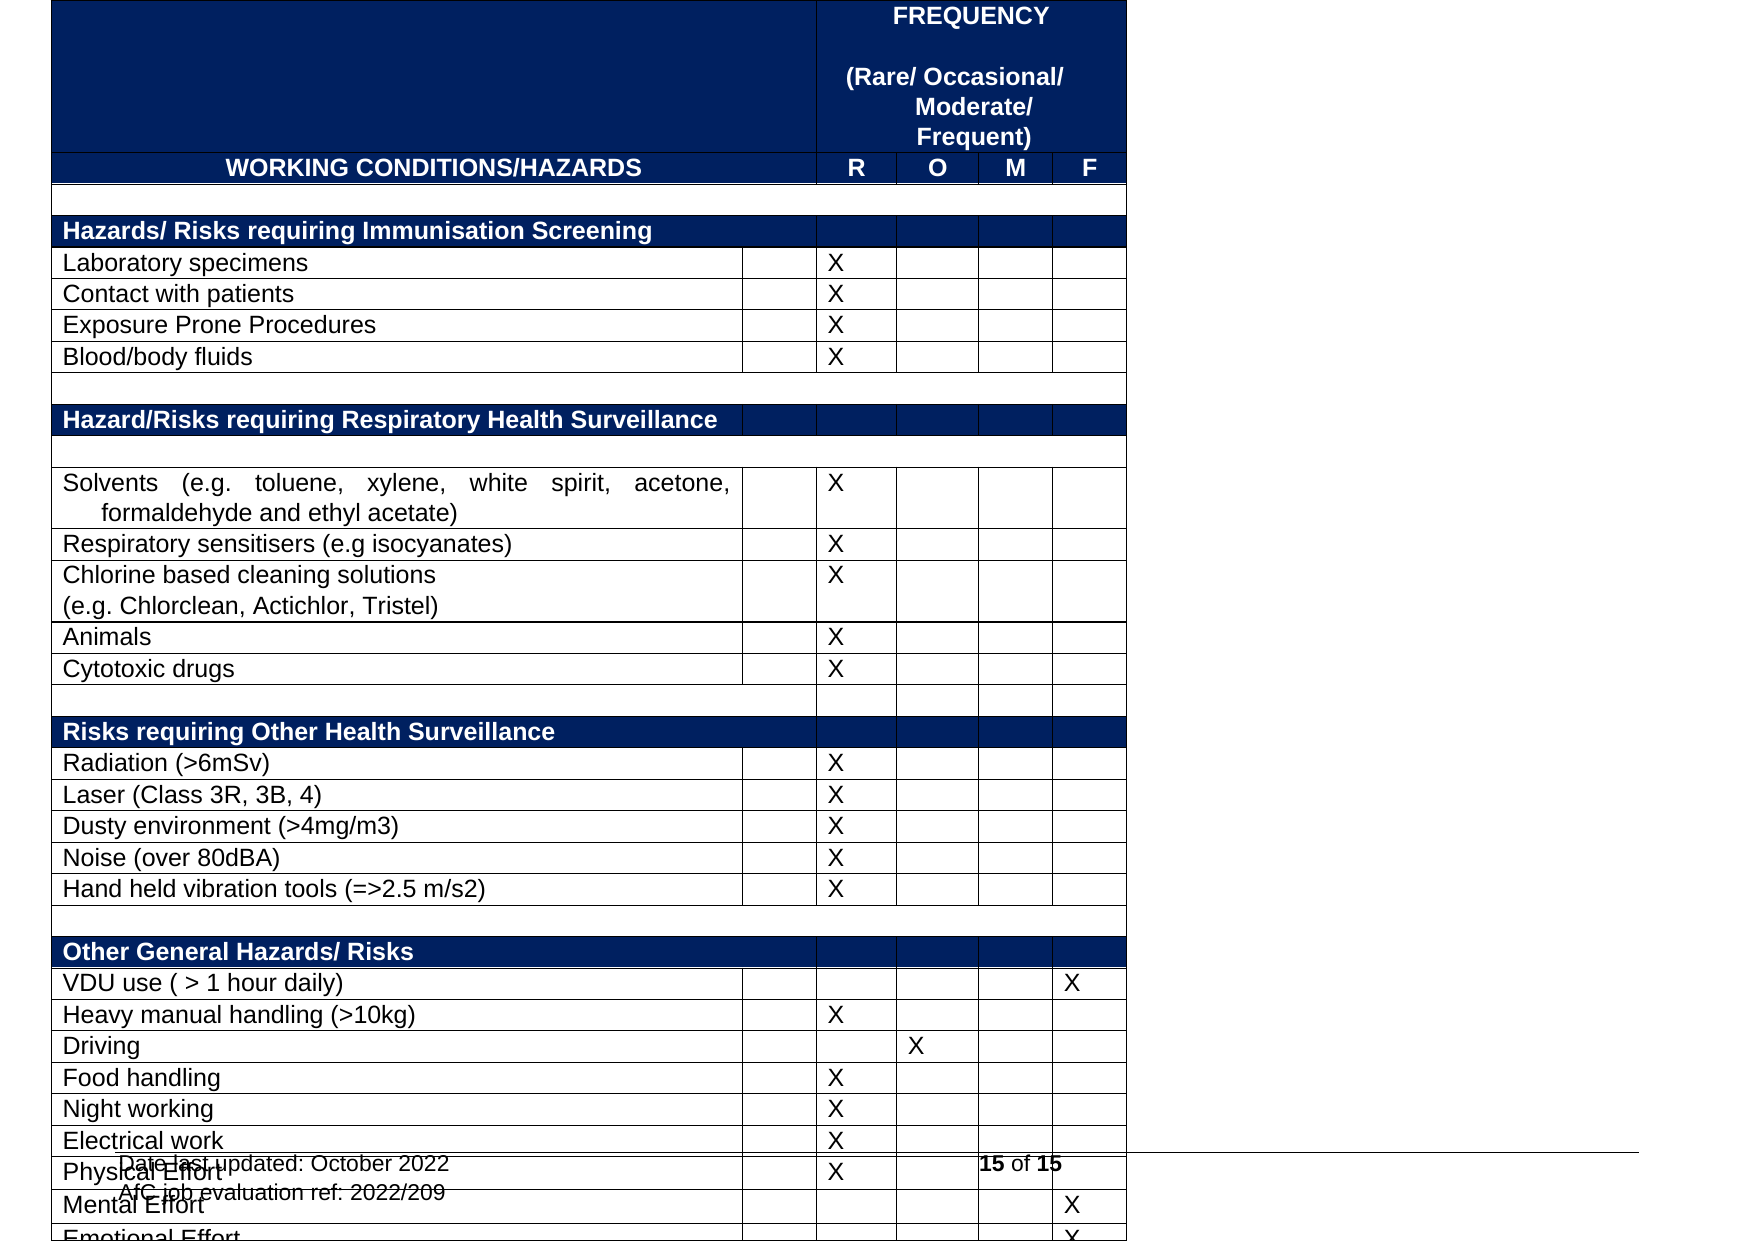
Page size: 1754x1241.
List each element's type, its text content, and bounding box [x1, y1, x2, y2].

table_cell [897, 748, 978, 779]
table_cell [897, 405, 978, 435]
table_header FREQUENCY (Rare/ Occasional/ Moderate/ Frequent) [817, 1, 1126, 152]
table_cell [817, 216, 896, 246]
table_cell [979, 216, 1052, 246]
table_cell [897, 969, 978, 999]
table_cell [979, 529, 1052, 559]
table_cell [1053, 248, 1126, 278]
table_cell [897, 685, 978, 716]
table_cell [979, 717, 1052, 747]
table_cell Risks requiring Other Health Surveillance [52, 717, 816, 747]
table_cell [743, 654, 816, 684]
table_cell [897, 342, 978, 372]
table_cell [1053, 843, 1126, 873]
table_cell [743, 843, 816, 873]
table_cell Cytotoxic drugs [52, 654, 742, 684]
table_cell [817, 1224, 896, 1240]
table_cell Blood/body fluids [52, 342, 742, 372]
table_cell X [817, 811, 896, 842]
table_cell [1053, 717, 1126, 747]
table_cell [743, 342, 816, 372]
table_cell X [817, 874, 896, 904]
table_cell [897, 1094, 978, 1125]
table_cell [897, 623, 978, 653]
table_cell [1053, 1000, 1126, 1030]
table_cell Exposure Prone Procedures [52, 310, 742, 341]
table_cell [1053, 1094, 1126, 1125]
table_cell [897, 310, 978, 341]
table_cell X [817, 1126, 896, 1156]
table_cell X [817, 1063, 896, 1093]
table_cell [979, 748, 1052, 779]
table_cell [979, 1190, 1052, 1223]
table_cell [743, 780, 816, 810]
table_cell [979, 405, 1052, 435]
table_cell [897, 654, 978, 684]
table_cell Contact with patients [52, 279, 742, 309]
table_cell Night working [52, 1094, 742, 1125]
table_cell [743, 405, 816, 435]
table_cell [743, 1094, 816, 1125]
table_cell Respiratory sensitisers (e.g isocyanates) [52, 529, 742, 559]
table_cell [979, 310, 1052, 341]
table_cell [897, 1126, 978, 1156]
table_cell [817, 685, 896, 716]
table_cell [979, 811, 1052, 842]
table_cell [897, 1063, 978, 1093]
table_cell [897, 248, 978, 278]
table_cell [979, 279, 1052, 309]
table_cell [52, 436, 1126, 467]
table_cell X [817, 468, 896, 528]
table_cell [979, 1031, 1052, 1062]
table_cell [897, 279, 978, 309]
table_cell Chlorine based cleaning solutions (e.g. Chlorclean, Actichlor, Tristel) [52, 561, 742, 621]
table_cell X [817, 279, 896, 309]
table_cell [979, 248, 1052, 278]
table_cell [979, 937, 1052, 967]
table_cell [979, 623, 1052, 653]
table_cell [817, 1190, 896, 1223]
table_cell F [1053, 153, 1126, 183]
table_cell [743, 1190, 816, 1223]
table_cell [1053, 1031, 1126, 1062]
table_cell Driving [52, 1031, 742, 1062]
table_cell [1053, 216, 1126, 246]
table_cell [1053, 685, 1126, 716]
table_cell [979, 561, 1052, 621]
table_cell Laser (Class 3R, 3B, 4) [52, 780, 742, 810]
table_cell X [1053, 1190, 1126, 1223]
table_cell [743, 748, 816, 779]
table_cell [1053, 1126, 1126, 1156]
table_cell [979, 1000, 1052, 1030]
table_cell [897, 811, 978, 842]
table_cell [743, 874, 816, 904]
table_cell [1053, 937, 1126, 967]
table_cell [743, 310, 816, 341]
table_cell [897, 1190, 978, 1223]
table_cell [1053, 279, 1126, 309]
table_cell Food handling [52, 1063, 742, 1093]
table_cell [52, 685, 816, 716]
table_header [52, 1, 816, 152]
table_cell X [817, 654, 896, 684]
table_cell [979, 1094, 1052, 1125]
table_cell [979, 969, 1052, 999]
table_cell Hazard/Risks requiring Respiratory Health Surveillance [52, 405, 742, 435]
table_cell X [817, 623, 896, 653]
table_cell [52, 373, 1126, 404]
table_cell [897, 937, 978, 967]
table_cell [52, 185, 1126, 215]
table_cell Physical Effort [52, 1157, 742, 1189]
table_cell [979, 685, 1052, 716]
table_cell [743, 1126, 816, 1156]
table_cell Other General Hazards/ Risks [52, 937, 816, 967]
table_cell [979, 1126, 1052, 1156]
table_cell [1053, 654, 1126, 684]
table_cell [817, 937, 896, 967]
table_cell [743, 561, 816, 621]
table_cell [897, 843, 978, 873]
table_cell [743, 1031, 816, 1062]
table_cell WORKING CONDITIONS/HAZARDS [52, 153, 816, 183]
table_cell [979, 1157, 1052, 1189]
table_cell [1053, 405, 1126, 435]
table_cell X [817, 1157, 896, 1189]
table_cell Hazards/ Risks requiring Immunisation Screening [52, 216, 816, 246]
table_cell [1053, 780, 1126, 810]
table_cell [743, 529, 816, 559]
table_cell [743, 468, 816, 528]
table_cell Heavy manual handling (>10kg) [52, 1000, 742, 1030]
table_cell [897, 561, 978, 621]
table_cell X [817, 843, 896, 873]
table_cell [979, 843, 1052, 873]
table_cell [1053, 468, 1126, 528]
table_cell X [817, 248, 896, 278]
table_cell [897, 1157, 978, 1189]
table_cell Noise (over 80dBA) [52, 843, 742, 873]
table_cell X [817, 1000, 896, 1030]
table_cell [817, 405, 896, 435]
table_cell [1053, 748, 1126, 779]
table_cell [743, 1157, 816, 1189]
table_cell X [1053, 969, 1126, 999]
table_cell Solvents (e.g. toluene, xylene, white spirit, acetone, formaldehyde and ethyl acetate) [52, 468, 742, 528]
table_cell [743, 969, 816, 999]
table_cell X [817, 561, 896, 621]
table_cell O [897, 153, 978, 183]
table_cell [52, 906, 1126, 936]
table_cell [897, 468, 978, 528]
table_cell Electrical work [52, 1126, 742, 1156]
table_cell [897, 1000, 978, 1030]
table_cell [743, 1063, 816, 1093]
table_cell [817, 969, 896, 999]
table_cell [1053, 1063, 1126, 1093]
table_cell X [817, 780, 896, 810]
table_cell [1053, 1157, 1126, 1189]
table_cell R [817, 153, 896, 183]
table_cell [1053, 310, 1126, 341]
table_cell X [897, 1031, 978, 1062]
table_cell [979, 874, 1052, 904]
table_cell [897, 529, 978, 559]
table_cell Laboratory specimens [52, 248, 742, 278]
table_cell X [817, 310, 896, 341]
table_cell Emotional Effort [52, 1224, 742, 1240]
table_cell [1053, 529, 1126, 559]
table_cell [897, 874, 978, 904]
table_cell [979, 468, 1052, 528]
table_cell Radiation (>6mSv) [52, 748, 742, 779]
table_cell [743, 1224, 816, 1240]
table_cell Animals [52, 623, 742, 653]
table_cell X [817, 748, 896, 779]
table_cell [1053, 561, 1126, 621]
table_cell Hand held vibration tools (=>2.5 m/s2) [52, 874, 742, 904]
table_cell [1053, 342, 1126, 372]
table_cell Mental Effort [52, 1190, 742, 1223]
table_cell [979, 1224, 1052, 1240]
table_cell X [817, 342, 896, 372]
table_cell VDU use ( > 1 hour daily) [52, 969, 742, 999]
table_cell [817, 1031, 896, 1062]
table_cell X [817, 529, 896, 559]
table_cell [1053, 811, 1126, 842]
table_cell [1053, 874, 1126, 904]
table_cell [897, 780, 978, 810]
table_cell [979, 780, 1052, 810]
table_cell [743, 1000, 816, 1030]
table_cell [743, 811, 816, 842]
table_cell [743, 248, 816, 278]
table_cell [979, 1063, 1052, 1093]
table_cell [897, 1224, 978, 1240]
table_cell [817, 717, 896, 747]
table_cell X [1053, 1224, 1126, 1240]
table_cell [1053, 623, 1126, 653]
table_cell [979, 342, 1052, 372]
table_cell [743, 623, 816, 653]
table_cell [979, 654, 1052, 684]
table_cell [743, 279, 816, 309]
table_cell [897, 717, 978, 747]
table_cell [897, 216, 978, 246]
table_cell Dusty environment (>4mg/m3) [52, 811, 742, 842]
table_cell X [817, 1094, 896, 1125]
table_cell M [979, 153, 1052, 183]
